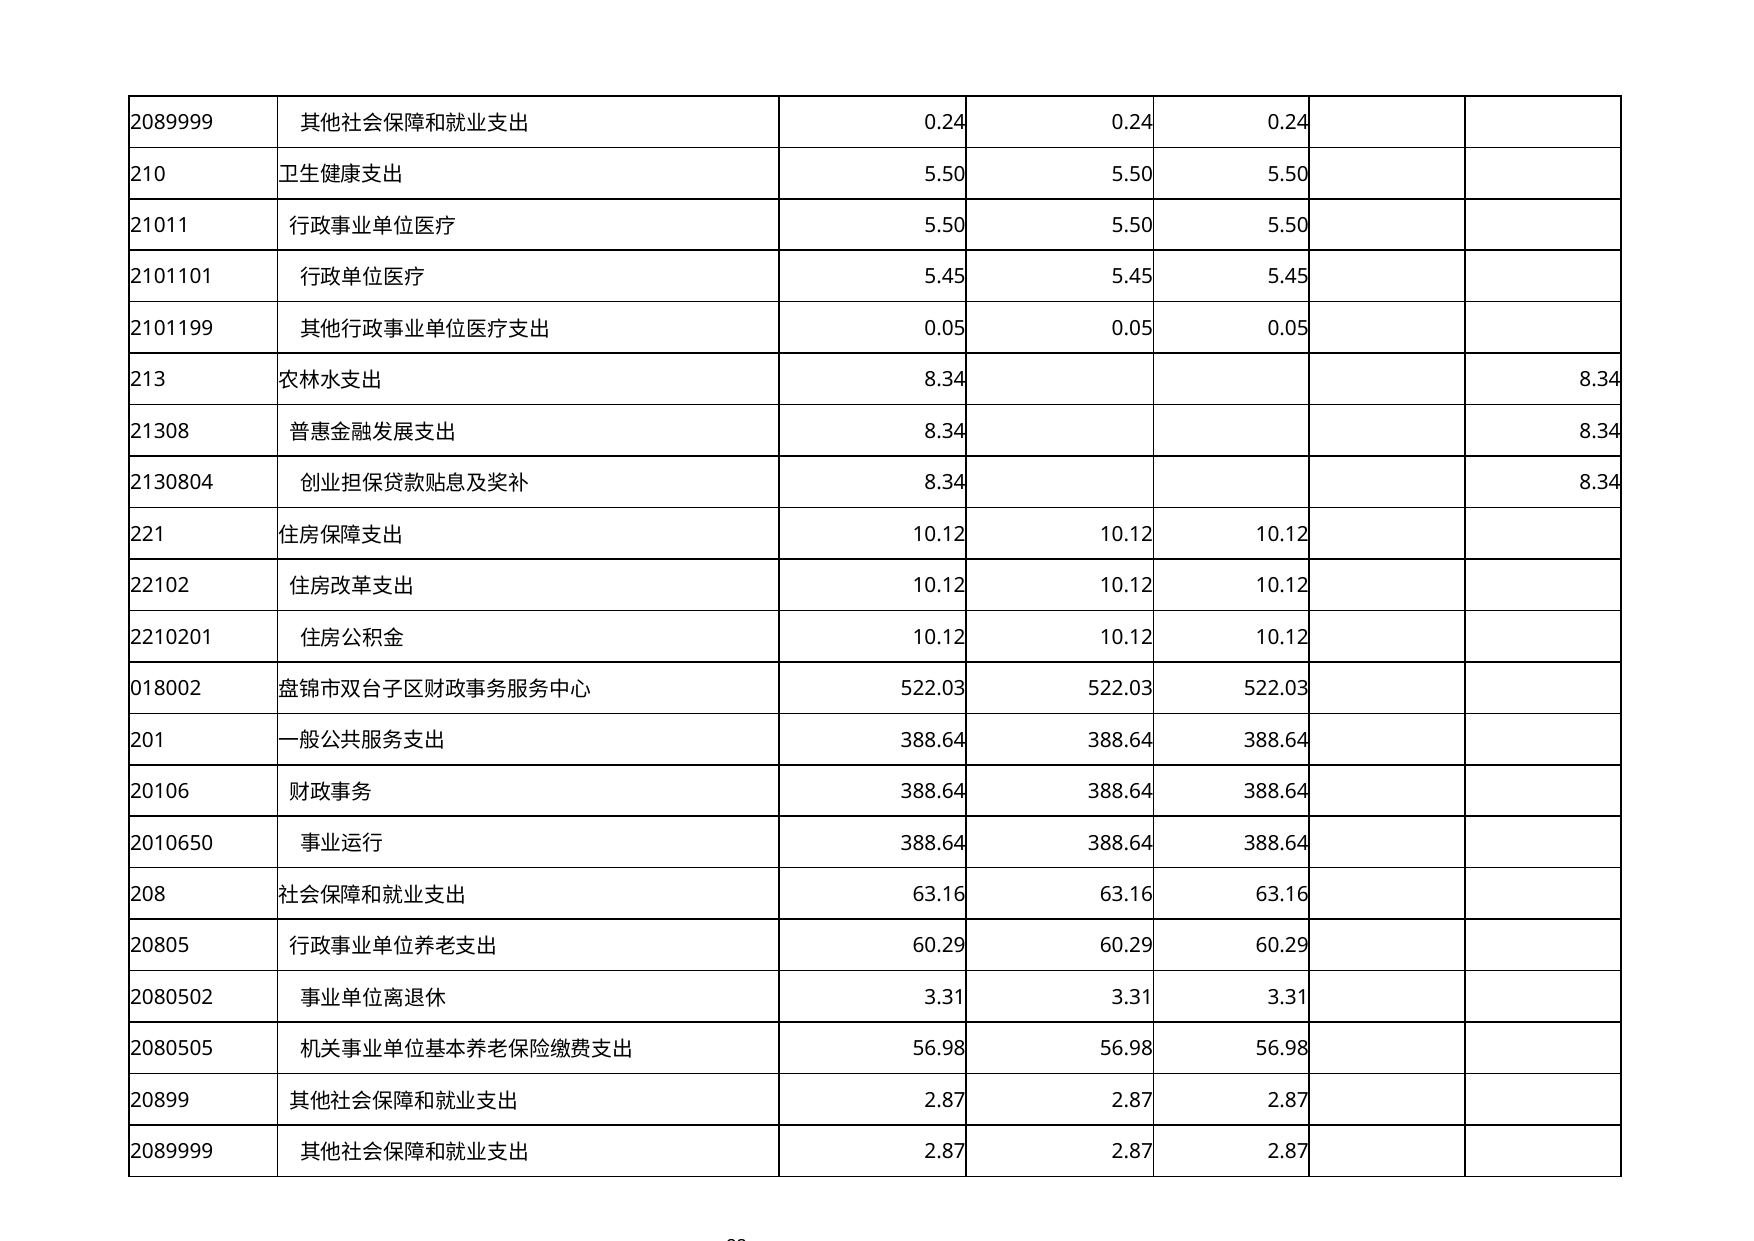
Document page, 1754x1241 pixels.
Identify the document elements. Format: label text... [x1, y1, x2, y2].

table_cell [1310, 611, 1464, 661]
table_cell 财政事务 [278, 766, 778, 815]
table_cell 60.29 [780, 920, 965, 970]
table_cell 56.98 [967, 1023, 1153, 1073]
table_cell 22102 [130, 560, 277, 609]
table_cell 0.05 [780, 302, 965, 352]
table_cell 0.05 [1154, 302, 1308, 352]
table_cell [1310, 817, 1464, 867]
table_cell [1466, 251, 1620, 301]
table_cell [1466, 148, 1620, 198]
table_cell [1310, 251, 1464, 301]
table_cell 63.16 [1154, 868, 1308, 918]
table_cell 其他社会保障和就业支出 [278, 1126, 778, 1176]
table_cell 0.24 [967, 97, 1153, 146]
table_cell 56.98 [1154, 1023, 1308, 1073]
table_cell [1310, 302, 1464, 352]
table_cell [1310, 971, 1464, 1021]
table_cell 普惠金融发展支出 [278, 405, 778, 455]
table_cell 其他行政事业单位医疗支出 [278, 302, 778, 352]
table_cell 63.16 [780, 868, 965, 918]
table_cell [1310, 766, 1464, 815]
table_cell [1154, 457, 1308, 507]
table_cell 行政单位医疗 [278, 251, 778, 301]
table_cell 3.31 [780, 971, 965, 1021]
table_cell 社会保障和就业支出 [278, 868, 778, 918]
table_cell [1466, 663, 1620, 712]
table_cell [1310, 354, 1464, 404]
table_cell 2.87 [967, 1126, 1153, 1176]
table_cell 2101199 [130, 302, 277, 352]
table_cell 一般公共服务支出 [278, 714, 778, 764]
table_cell 21011 [130, 200, 277, 249]
table_cell 2080505 [130, 1023, 277, 1073]
table_cell 2010650 [130, 817, 277, 867]
table_cell [1466, 611, 1620, 661]
table_cell 20899 [130, 1074, 277, 1124]
table_cell 20805 [130, 920, 277, 970]
table_cell 388.64 [1154, 714, 1308, 764]
table_cell 10.12 [780, 611, 965, 661]
table_cell 5.50 [1154, 200, 1308, 249]
table_cell 388.64 [780, 766, 965, 815]
table_cell [1310, 97, 1464, 146]
table_cell [1466, 97, 1620, 146]
table_cell [1310, 1126, 1464, 1176]
table_cell 2089999 [130, 97, 277, 146]
table_cell 10.12 [1154, 560, 1308, 609]
table_cell [1310, 457, 1464, 507]
table_cell 10.12 [1154, 508, 1308, 558]
table_cell 522.03 [780, 663, 965, 712]
table_cell 20106 [130, 766, 277, 815]
table_cell 388.64 [967, 766, 1153, 815]
table_cell [1310, 200, 1464, 249]
table_cell 522.03 [967, 663, 1153, 712]
table_cell 10.12 [780, 560, 965, 609]
table_cell [1310, 508, 1464, 558]
table_cell 388.64 [780, 714, 965, 764]
table_cell 盘锦市双台子区财政事务服务中心 [278, 663, 778, 712]
table_cell 创业担保贷款贴息及奖补 [278, 457, 778, 507]
table_cell [967, 457, 1153, 507]
table_cell 8.34 [780, 354, 965, 404]
table_cell 63.16 [967, 868, 1153, 918]
table_cell 5.50 [1154, 148, 1308, 198]
table_cell 农林水支出 [278, 354, 778, 404]
table_cell 住房改革支出 [278, 560, 778, 609]
table_cell 210 [130, 148, 277, 198]
table_cell 住房公积金 [278, 611, 778, 661]
table_cell [1466, 508, 1620, 558]
table_cell [1466, 302, 1620, 352]
table_cell [1310, 1074, 1464, 1124]
table_cell 事业单位离退休 [278, 971, 778, 1021]
table_cell 2210201 [130, 611, 277, 661]
table_cell [1154, 405, 1308, 455]
table_cell [1466, 1074, 1620, 1124]
table_cell [1466, 766, 1620, 815]
table_cell 10.12 [780, 508, 965, 558]
table_cell [967, 354, 1153, 404]
table_cell 2101101 [130, 251, 277, 301]
table_cell [1466, 920, 1620, 970]
table_cell 5.45 [967, 251, 1153, 301]
table_cell [1310, 663, 1464, 712]
table_cell [967, 405, 1153, 455]
table_cell 2089999 [130, 1126, 277, 1176]
table_cell 8.34 [1466, 354, 1620, 404]
table_cell 卫生健康支出 [278, 148, 778, 198]
table_cell 5.50 [967, 200, 1153, 249]
table_cell 10.12 [1154, 611, 1308, 661]
table_cell 60.29 [1154, 920, 1308, 970]
table_cell 10.12 [967, 560, 1153, 609]
table_cell [1466, 1023, 1620, 1073]
table_cell 5.50 [967, 148, 1153, 198]
table_cell 行政事业单位养老支出 [278, 920, 778, 970]
table_cell 018002 [130, 663, 277, 712]
table_cell 201 [130, 714, 277, 764]
table_cell [1466, 560, 1620, 609]
table_cell 8.34 [1466, 457, 1620, 507]
table_cell 2.87 [1154, 1074, 1308, 1124]
table_cell [1466, 200, 1620, 249]
table_cell [1310, 714, 1464, 764]
table_cell 5.45 [1154, 251, 1308, 301]
table_cell 8.34 [780, 457, 965, 507]
table_cell 208 [130, 868, 277, 918]
table_cell 2130804 [130, 457, 277, 507]
table_cell 221 [130, 508, 277, 558]
table_cell 5.50 [780, 148, 965, 198]
table_cell 5.45 [780, 251, 965, 301]
table_cell 2.87 [780, 1074, 965, 1124]
table_cell [1466, 971, 1620, 1021]
table_cell [1466, 868, 1620, 918]
table_cell [1310, 920, 1464, 970]
table_cell 0.24 [780, 97, 965, 146]
table_cell 56.98 [780, 1023, 965, 1073]
table_cell 其他社会保障和就业支出 [278, 1074, 778, 1124]
table_cell 2080502 [130, 971, 277, 1021]
table_cell [1310, 1023, 1464, 1073]
table_cell 213 [130, 354, 277, 404]
table_cell [1310, 868, 1464, 918]
table_cell 2.87 [967, 1074, 1153, 1124]
table_cell [1466, 1126, 1620, 1176]
table_cell 3.31 [967, 971, 1153, 1021]
table_cell 10.12 [967, 508, 1153, 558]
table_cell 8.34 [780, 405, 965, 455]
table_cell 60.29 [967, 920, 1153, 970]
table_cell 事业运行 [278, 817, 778, 867]
table_cell [1466, 714, 1620, 764]
table_cell [1310, 405, 1464, 455]
table_cell 388.64 [967, 817, 1153, 867]
table_cell 3.31 [1154, 971, 1308, 1021]
table_cell 0.05 [967, 302, 1153, 352]
table_cell 388.64 [1154, 766, 1308, 815]
table_cell [1466, 817, 1620, 867]
table_cell 5.50 [780, 200, 965, 249]
table_cell 21308 [130, 405, 277, 455]
table_cell 其他社会保障和就业支出 [278, 97, 778, 146]
table_cell 0.24 [1154, 97, 1308, 146]
table_cell 住房保障支出 [278, 508, 778, 558]
table_cell 388.64 [967, 714, 1153, 764]
table_cell 机关事业单位基本养老保险缴费支出 [278, 1023, 778, 1073]
table_cell 10.12 [967, 611, 1153, 661]
table_cell 522.03 [1154, 663, 1308, 712]
table_cell 388.64 [780, 817, 965, 867]
table_cell 2.87 [1154, 1126, 1308, 1176]
table_cell [1310, 560, 1464, 609]
table_cell 2.87 [780, 1126, 965, 1176]
table_cell [1154, 354, 1308, 404]
table_cell 388.64 [1154, 817, 1308, 867]
table_cell 行政事业单位医疗 [278, 200, 778, 249]
table_cell [1310, 148, 1464, 198]
table_cell 8.34 [1466, 405, 1620, 455]
